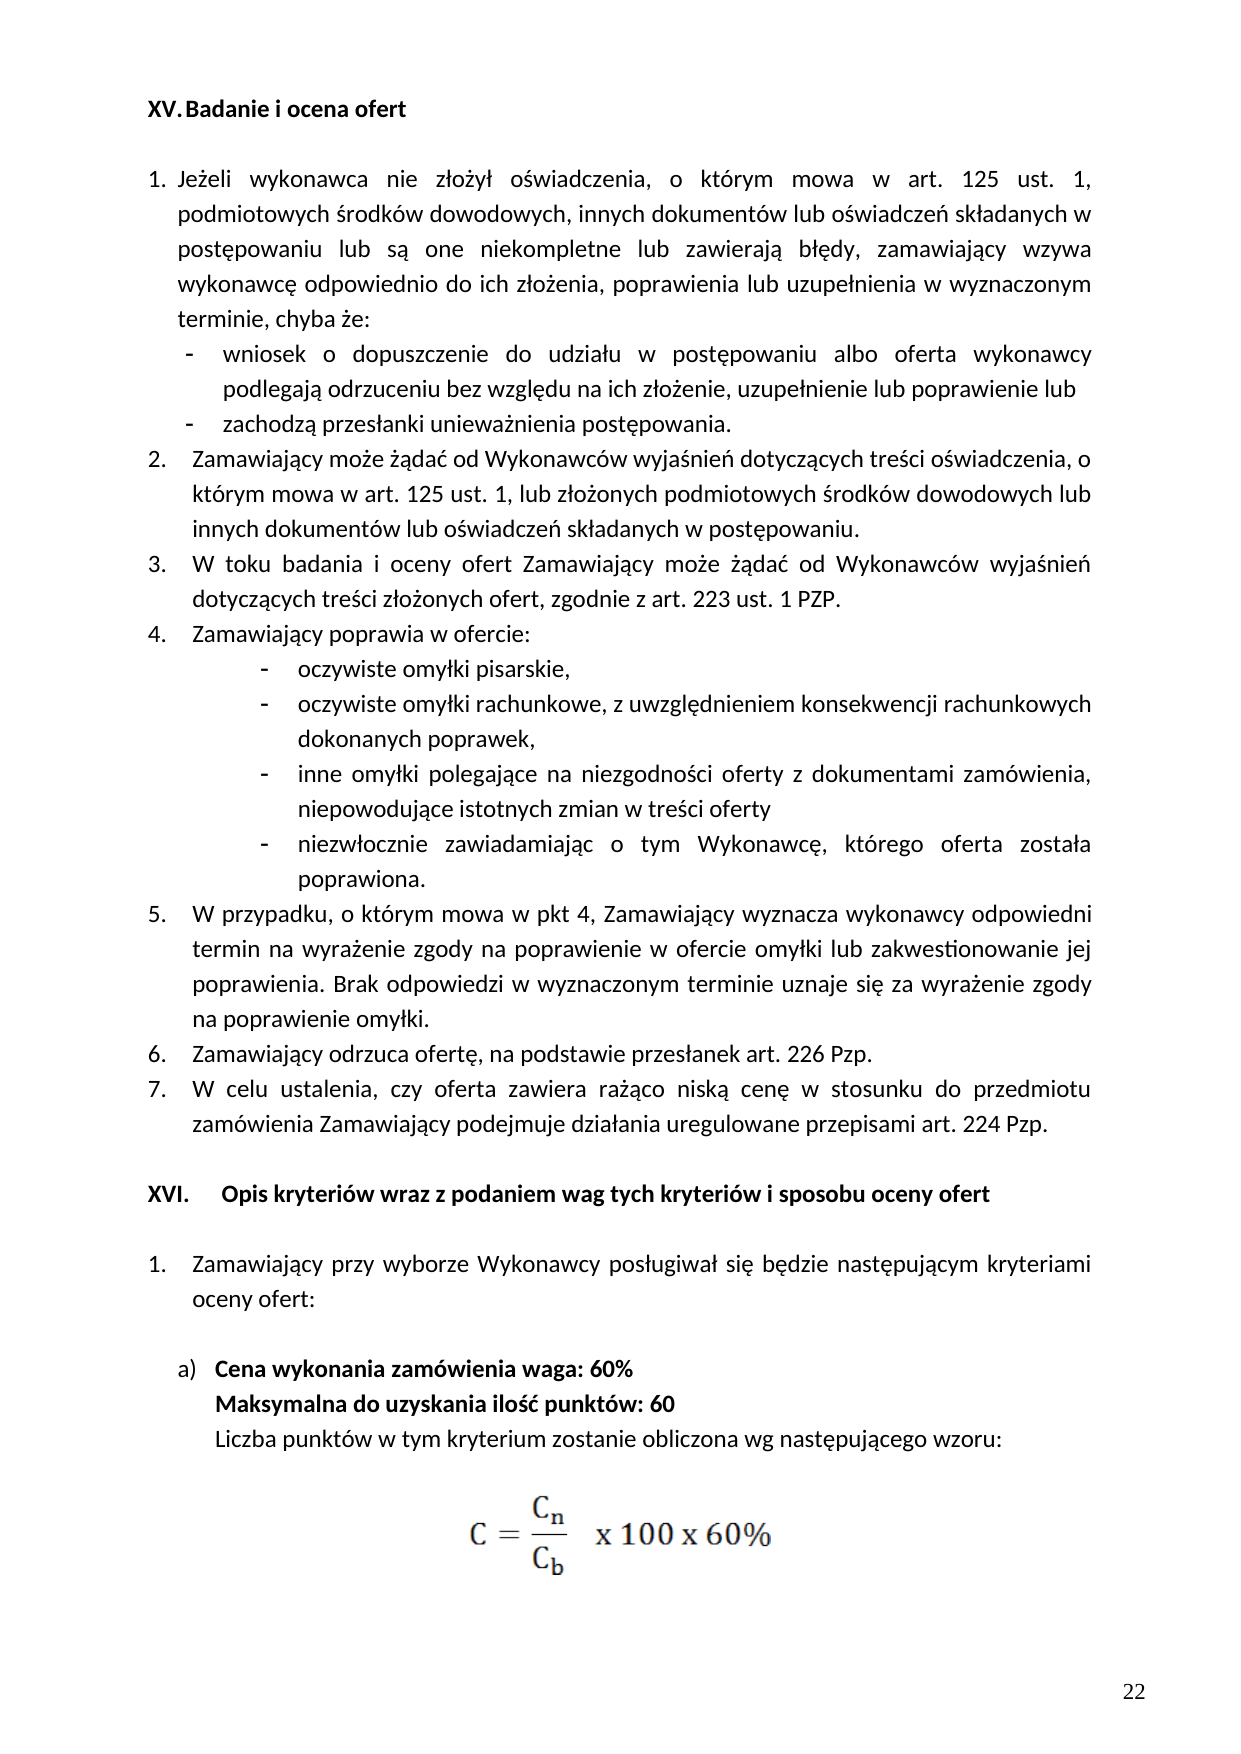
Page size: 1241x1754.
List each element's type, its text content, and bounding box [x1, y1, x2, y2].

list zachodzą przesłanki unieważnienia postępowania. [185, 409, 1093, 439]
picture [469, 1493, 771, 1575]
list W przypadku, o którym mowa w pkt 4, Zamawiający wyznacza wykonawcy odpowiedni termin na wyrażenie zgody na poprawienie w ofercie omyłki lub zakwestionowanie jej poprawienia. Brak odpowiedzi w wyznaczonym terminie uznaje się za wyrażenie zgody na poprawienie omyłki. [148, 899, 1093, 1034]
list oczywiste omyłki rachunkowe, z uwzględnieniem konsekwencji rachunkowych dokonanych poprawek, [260, 689, 1093, 754]
text Liczba punktów w tym kryterium zostanie obliczona wg następującego wzoru: [148, 1424, 1093, 1454]
list inne omyłki polegające na niezgodności oferty z dokumentami zamówienia, niepowodujące istotnych zmian w treści oferty [260, 759, 1093, 824]
list Cena wykonania zamówienia waga: 60% [177, 1354, 1093, 1384]
list W toku badania i oceny ofert Zamawiający może żądać od Wykonawców wyjaśnień dotyczących treści złożonych ofert, zgodnie z art. 223 ust. 1 PZP. [148, 549, 1093, 614]
list oczywiste omyłki pisarskie, [260, 654, 1093, 684]
text Badanie i ocena ofert [148, 94, 1093, 124]
text Opis kryteriów wraz z podaniem wag tych kryteriów i sposobu oceny ofert [148, 1179, 1093, 1209]
list wniosek o dopuszczenie do udziału w postępowaniu albo oferta wykonawcy podlegają odrzuceniu bez względu na ich złożenie, uzupełnienie lub poprawienie lub [185, 339, 1093, 404]
list Zamawiający poprawia w ofercie: [148, 619, 1093, 649]
list Zamawiający może żądać od Wykonawców wyjaśnień dotyczących treści oświadczenia, o którym mowa w art. 125 ust. 1, lub złożonych podmiotowych środków dowodowych lub innych dokumentów lub oświadczeń składanych w postępowaniu. [148, 444, 1093, 544]
text Maksymalna do uzyskania ilość punktów: 60 [215, 1389, 1093, 1419]
list W celu ustalenia, czy oferta zawiera rażąco niską cenę w stosunku do przedmiotu zamówienia Zamawiający podejmuje działania uregulowane przepisami art. 224 Pzp. [148, 1074, 1093, 1139]
list Zamawiający odrzuca ofertę, na podstawie przesłanek art. 226 Pzp. [148, 1039, 1093, 1069]
list Jeżeli wykonawca nie złożył oświadczenia, o którym mowa w art. 125 ust. 1, podmiotowych środków dowodowych, innych dokumentów lub oświadczeń składanych w postępowaniu lub są one niekompletne lub zawierają błędy, zamawiający wzywa wykonawcę odpowiednio do ich złożenia, poprawienia lub uzupełnienia w wyznaczonym terminie, chyba że: [148, 164, 1093, 334]
list Zamawiający przy wyborze Wykonawcy posługiwał się będzie następującym kryteriami oceny ofert: [148, 1249, 1093, 1314]
list niezwłocznie zawiadamiając o tym Wykonawcę, którego oferta została poprawiona. [260, 829, 1093, 894]
